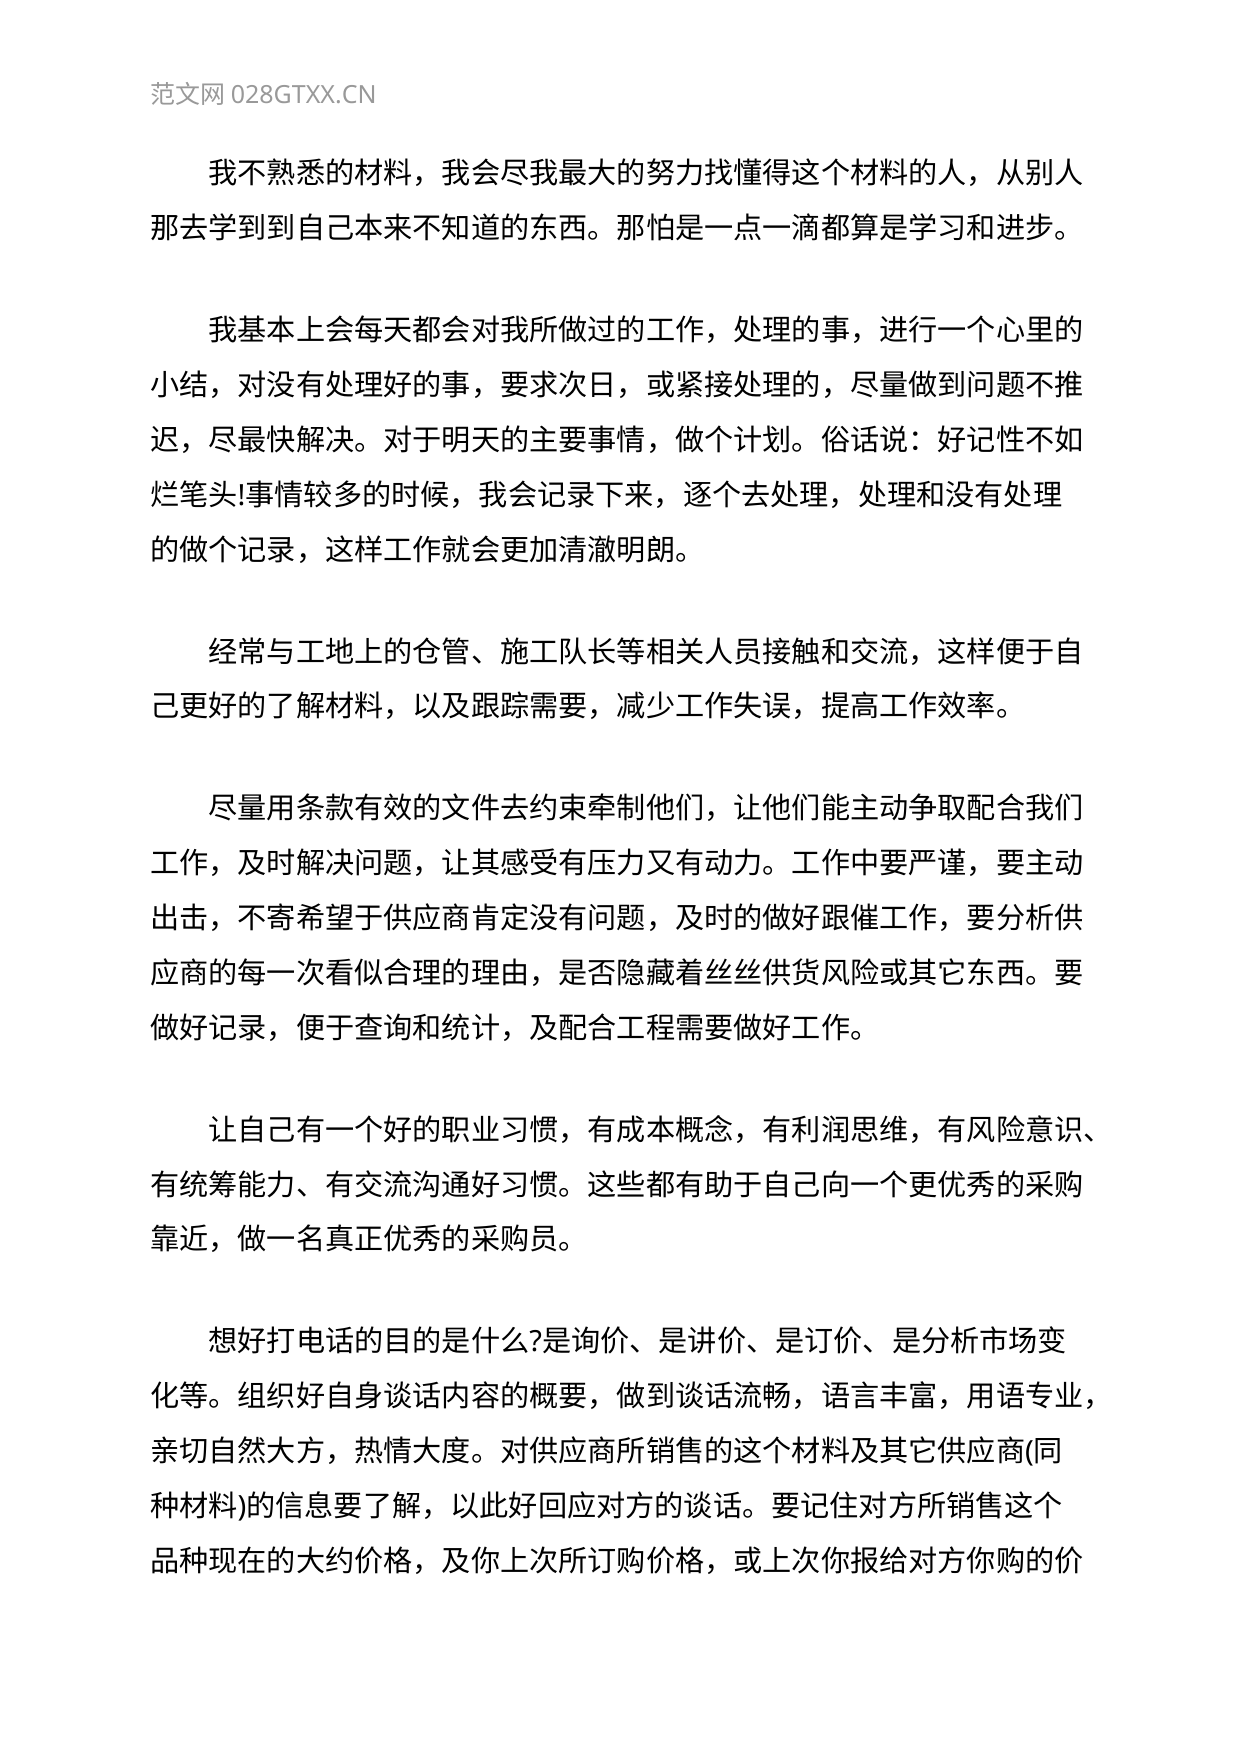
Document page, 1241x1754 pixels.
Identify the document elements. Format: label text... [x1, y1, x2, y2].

text 尽量用条款有效的文件去约束牵制他们，让他们能主动争取配合我们工作，及时解决问题，让其感受有压力又有动力。工作中要严谨，要主动出击，不寄希望于供应商肯定没有问题，及时的做好跟催工作，要分析供应商的每一次看似合理的理由，是否隐藏着丝丝供货风险或其它东西。要做好记录，便于查询和统计，及配合工程需要做好工作。 [150, 785, 1090, 1047]
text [150, 1318, 1090, 1580]
text 经常与工地上的仓管、施工队长等相关人员接触和交流，这样便于自己更好的了解材料，以及跟踪需要，减少工作失误，提高工作效率。 [150, 628, 1090, 725]
text 我基本上会每天都会对我所做过的工作，处理的事，进行一个心里的小结，对没有处理好的事，要求次日，或紧接处理的，尽量做到问题不推迟，尽最快解决。对于明天的主要事情，做个计划。俗话说：好记性不如烂笔头!事情较多的时候，我会记录下来，逐个去处理，处理和没有处理的做个记录，这样工作就会更加清澈明朗。 [150, 307, 1090, 569]
text 我不熟悉的材料，我会尽我最大的努力找懂得这个材料的人，从别人那去学到到自己本来不知道的东西。那怕是一点一滴都算是学习和进步。 [150, 150, 1090, 247]
text 让自己有一个好的职业习惯，有成本概念，有利润思维，有风险意识、有统筹能力、有交流沟通好习惯。这些都有助于自己向一个更优秀的采购靠近，做一名真正优秀的采购员。 [150, 1106, 1090, 1258]
